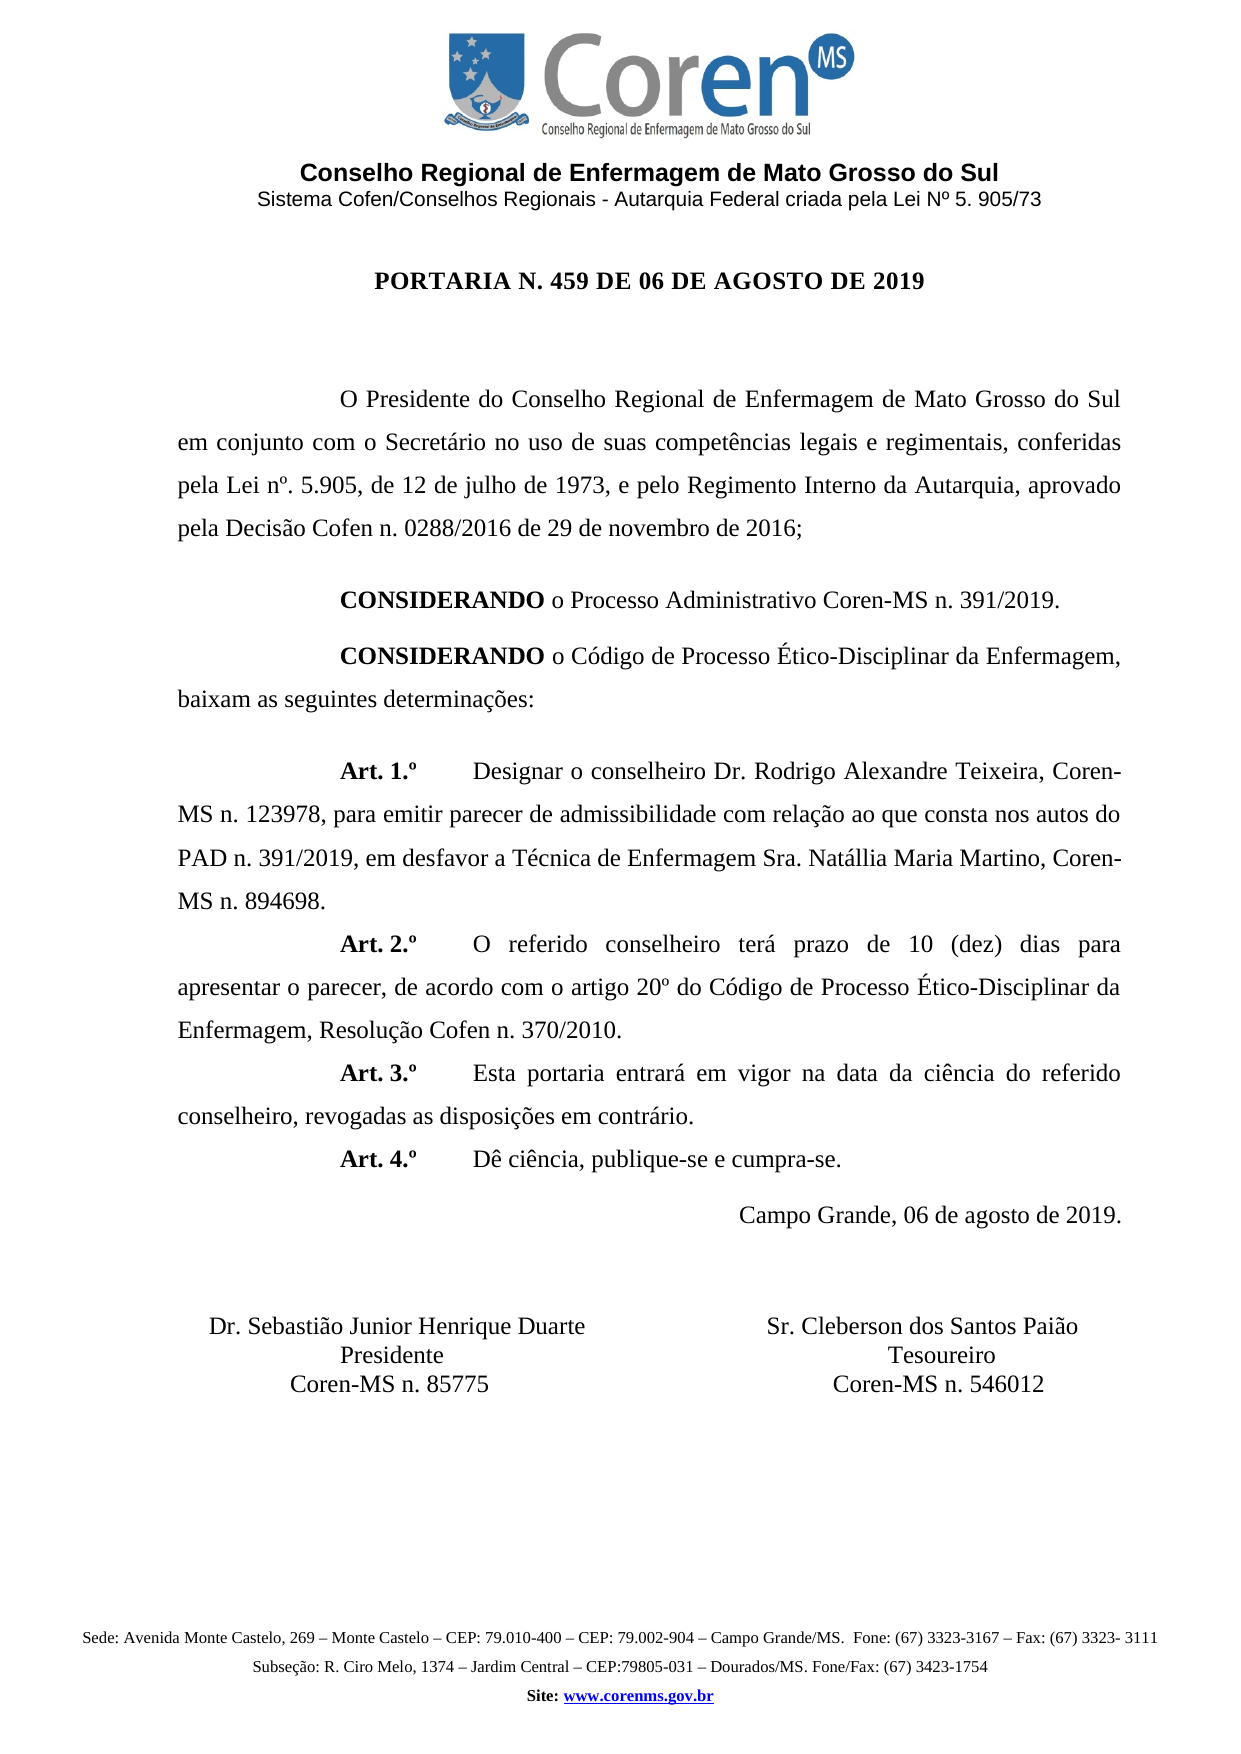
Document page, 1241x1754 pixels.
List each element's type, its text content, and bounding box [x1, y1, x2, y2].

text CONSIDERANDO o Processo Administrativo Coren-MS n. 391/2019. [177, 585, 1122, 614]
list Campo Grande, 06 de agosto de 2019. [340, 1200, 1122, 1229]
text Coren-MS n. 85775 Coren-MS n. 546012 [177, 1369, 1122, 1398]
text Dr. Sebastião Junior Henrique Duarte Sr. Cleberson dos Santos Paião [177, 1311, 1122, 1340]
text O Presidente do Conselho Regional de Enfermagem de Mato Grosso do Sul em conjunto com o Secretário no uso de suas competências legais e regimentais, conferidas pela Lei nº. 5.905, de 12 de julho de 1973, e pelo Regimento Interno da Autarquia, aprovado pela Decisão Cofen n. 0288/2016 de 29 de novembro de 2016; [177, 384, 1122, 542]
list Esta portaria entrará em vigor na data da ciência do referido conselheiro, revogadas as disposições em contrário. [177, 1058, 1122, 1130]
list Designar o conselheiro Dr. Rodrigo Alexandre Teixeira, Coren-MS n. 123978, para emitir parecer de admissibilidade com relação ao que consta nos autos do PAD n. 391/2019, em desfavor a Técnica de Enfermagem Sra. Natállia Maria Martino, Coren-MS n. 894698. [177, 756, 1122, 914]
text Presidente Tesoureiro [177, 1340, 1122, 1369]
title Portaria n. 459 de 06 de AGOSTO de 2019 [177, 266, 1122, 294]
picture [442, 29, 857, 142]
list O referido conselheiro terá prazo de 10 (dez) dias para apresentar o parecer, de acordo com o artigo 20º do Código de Processo Ético-Disciplinar da Enfermagem, Resolução Cofen n. 370/2010. [177, 929, 1122, 1044]
list Dê ciência, publique-se e cumpra-se. [177, 1144, 1122, 1173]
text CONSIDERANDO o Código de Processo Ético-Disciplinar da Enfermagem, baixam as seguintes determinações: [177, 641, 1122, 713]
